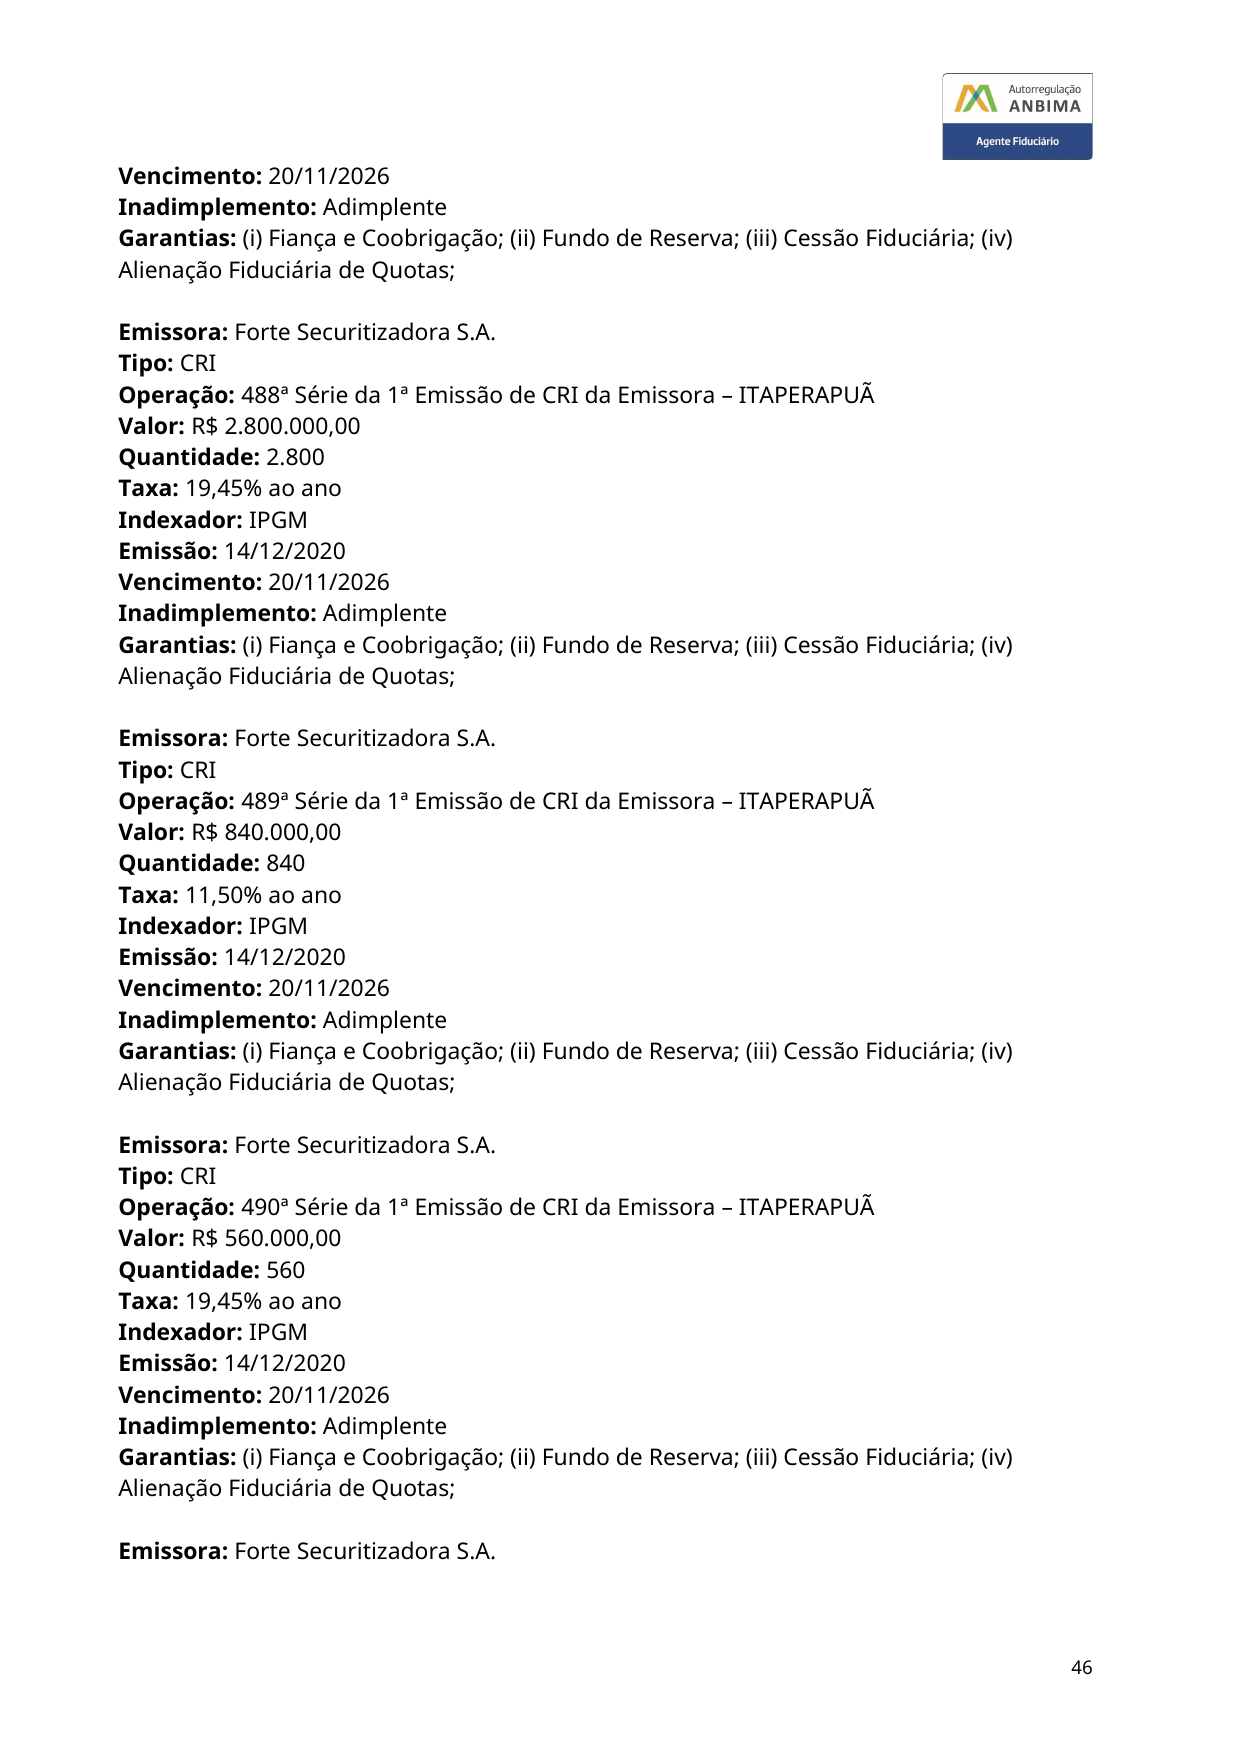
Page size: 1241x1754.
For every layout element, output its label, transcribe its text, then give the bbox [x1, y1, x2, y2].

text Garantias: (i) Fiança e Coobrigação; (ii) Fundo de Reserva; (iii) Cessão Fiduciária; (iv) Alienação Fiduciária de Quotas; [118, 1441, 1092, 1503]
text Inadimplemento: Adimplente [118, 1003, 1093, 1035]
text Vencimento: 20/11/2026 [118, 972, 1093, 1003]
text Tipo: CRI [118, 753, 1093, 785]
text Emissão: 14/12/2020 [118, 535, 1093, 566]
text Operação: 490ª Série da 1ª Emissão de CRI da Emissora – ITAPERAPUÃ [118, 1191, 1093, 1222]
text Garantias: (i) Fiança e Coobrigação; (ii) Fundo de Reserva; (iii) Cessão Fiduciária; (iv) Alienação Fiduciária de Quotas; [118, 222, 1092, 285]
text Emissora: Forte Securitizadora S.A. [118, 1128, 1093, 1160]
picture [942, 73, 1093, 160]
text Vencimento: 20/11/2026 [118, 566, 1093, 597]
text Tipo: CRI [118, 347, 1093, 378]
text Inadimplemento: Adimplente [118, 1410, 1093, 1441]
text Indexador: IPGM [118, 1316, 1093, 1347]
text Inadimplemento: Adimplente [118, 597, 1093, 628]
text Inadimplemento: Adimplente [118, 191, 1093, 222]
text Garantias: (i) Fiança e Coobrigação; (ii) Fundo de Reserva; (iii) Cessão Fiduciária; (iv) Alienação Fiduciária de Quotas; [118, 1035, 1092, 1097]
text Tipo: CRI [118, 1160, 1093, 1191]
text Operação: 488ª Série da 1ª Emissão de CRI da Emissora – ITAPERAPUÃ [118, 378, 1093, 410]
text Quantidade: 560 [118, 1253, 1093, 1285]
text Vencimento: 20/11/2026 [118, 160, 1093, 191]
text Valor: R$ 560.000,00 [118, 1222, 1093, 1253]
text Emissão: 14/12/2020 [118, 1347, 1093, 1378]
text Valor: R$ 840.000,00 [118, 816, 1093, 847]
text Quantidade: 840 [118, 847, 1093, 878]
text Emissora: Forte Securitizadora S.A. [118, 1535, 1093, 1566]
text Quantidade: 2.800 [118, 441, 1093, 472]
text Emissão: 14/12/2020 [118, 941, 1093, 972]
text Taxa: 19,45% ao ano [118, 1285, 1093, 1316]
text Indexador: IPGM [118, 503, 1093, 535]
text Emissora: Forte Securitizadora S.A. [118, 316, 1093, 347]
text Valor: R$ 2.800.000,00 [118, 410, 1093, 441]
text Indexador: IPGM [118, 910, 1093, 941]
text Operação: 489ª Série da 1ª Emissão de CRI da Emissora – ITAPERAPUÃ [118, 785, 1093, 816]
text Taxa: 19,45% ao ano [118, 472, 1093, 503]
text Emissora: Forte Securitizadora S.A. [118, 722, 1093, 753]
text Taxa: 11,50% ao ano [118, 878, 1093, 910]
text Vencimento: 20/11/2026 [118, 1378, 1093, 1410]
text Garantias: (i) Fiança e Coobrigação; (ii) Fundo de Reserva; (iii) Cessão Fiduciária; (iv) Alienação Fiduciária de Quotas; [118, 628, 1092, 691]
